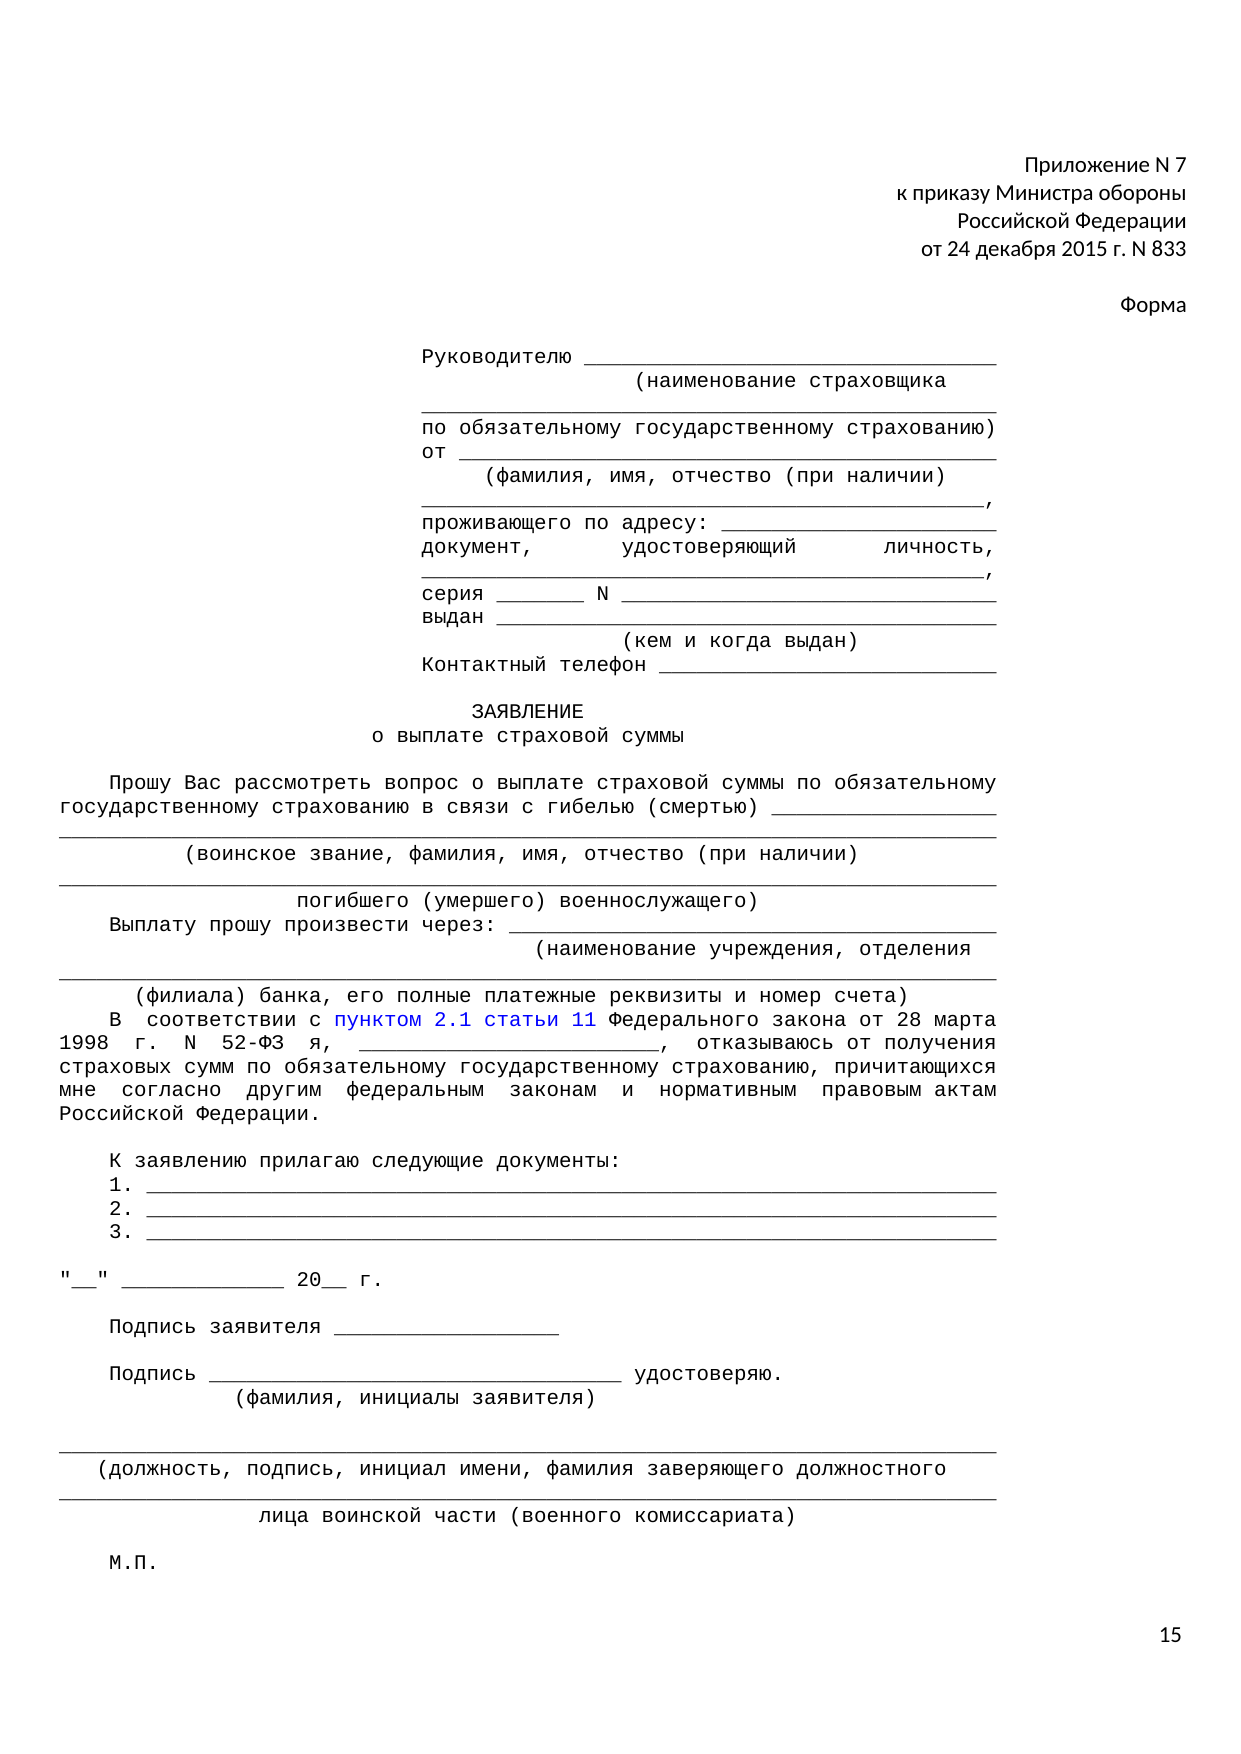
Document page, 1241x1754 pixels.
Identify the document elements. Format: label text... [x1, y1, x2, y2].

text выдан ________________________________________ [59, 607, 1187, 630]
text (кем и когда выдан) [59, 630, 1187, 654]
text ___________________________________________________________________________ [59, 961, 1187, 985]
text документ, удостоверяющий личность, [59, 536, 1187, 559]
text Выплату прошу произвести через: _______________________________________ [59, 914, 1187, 938]
text К заявлению прилагаю следующие документы: [59, 1150, 1187, 1174]
text ___________________________________________________________________________ [59, 1481, 1187, 1505]
text ______________________________________________ [59, 394, 1187, 417]
text Российской Федерации [59, 206, 1187, 234]
text от ___________________________________________ [59, 441, 1187, 465]
text _____________________________________________, [59, 488, 1187, 512]
text ___________________________________________________________________________ [59, 819, 1187, 843]
text о выплате страховой суммы [59, 725, 1187, 748]
text (наименование страховщика [59, 370, 1187, 394]
text Прошу Вас рассмотреть вопрос о выплате страховой суммы по обязательному [59, 772, 1187, 796]
text государственному страхованию в связи с гибелью (смертью) __________________ [59, 796, 1187, 819]
text Контактный телефон ___________________________ [59, 654, 1187, 677]
text лица воинской части (военного комиссариата) [59, 1505, 1187, 1529]
text ___________________________________________________________________________ [59, 1434, 1187, 1458]
text В соответствии с пунктом 2.1 статьи 11 Федерального закона от 28 марта [59, 1008, 1187, 1032]
text "__" _____________ 20__ г. [59, 1269, 1187, 1292]
text 1. ____________________________________________________________________ [59, 1174, 1187, 1198]
text мне согласно другим федеральным законам и нормативным правовым актам [59, 1079, 1187, 1103]
text (воинское звание, фамилия, имя, отчество (при наличии) [59, 843, 1187, 867]
text страховых сумм по обязательному государственному страхованию, причитающихся [59, 1056, 1187, 1079]
text от 24 декабря 2015 г. N 833 [59, 234, 1187, 262]
text серия _______ N ______________________________ [59, 583, 1187, 607]
text проживающего по адресу: ______________________ [59, 512, 1187, 536]
text (должность, подпись, инициал имени, фамилия заверяющего должностного [59, 1458, 1187, 1481]
text по обязательному государственному страхованию) [59, 417, 1187, 441]
text 2. ____________________________________________________________________ [59, 1198, 1187, 1221]
text Подпись заявителя __________________ [59, 1316, 1187, 1339]
text (филиала) банка, его полные платежные реквизиты и номер счета) [59, 985, 1187, 1008]
text Руководителю _________________________________ [59, 346, 1187, 370]
text погибшего (умершего) военнослужащего) [59, 890, 1187, 914]
text Форма [59, 290, 1187, 318]
text к приказу Министра обороны [59, 178, 1187, 206]
text Приложение N 7 [59, 150, 1187, 178]
text (наименование учреждения, отделения [59, 938, 1187, 961]
text Российской Федерации. [59, 1103, 1187, 1127]
text 3. ____________________________________________________________________ [59, 1221, 1187, 1245]
text 1998 г. N 52-ФЗ я, ________________________, отказываюсь от получения [59, 1032, 1187, 1056]
text Подпись _________________________________ удостоверяю. [59, 1363, 1187, 1387]
text ЗАЯВЛЕНИЕ [59, 701, 1187, 725]
text (фамилия, имя, отчество (при наличии) [59, 465, 1187, 488]
text (фамилия, инициалы заявителя) [59, 1387, 1187, 1411]
text М.П. [59, 1552, 1187, 1576]
text ___________________________________________________________________________ [59, 867, 1187, 890]
text _____________________________________________, [59, 559, 1187, 583]
